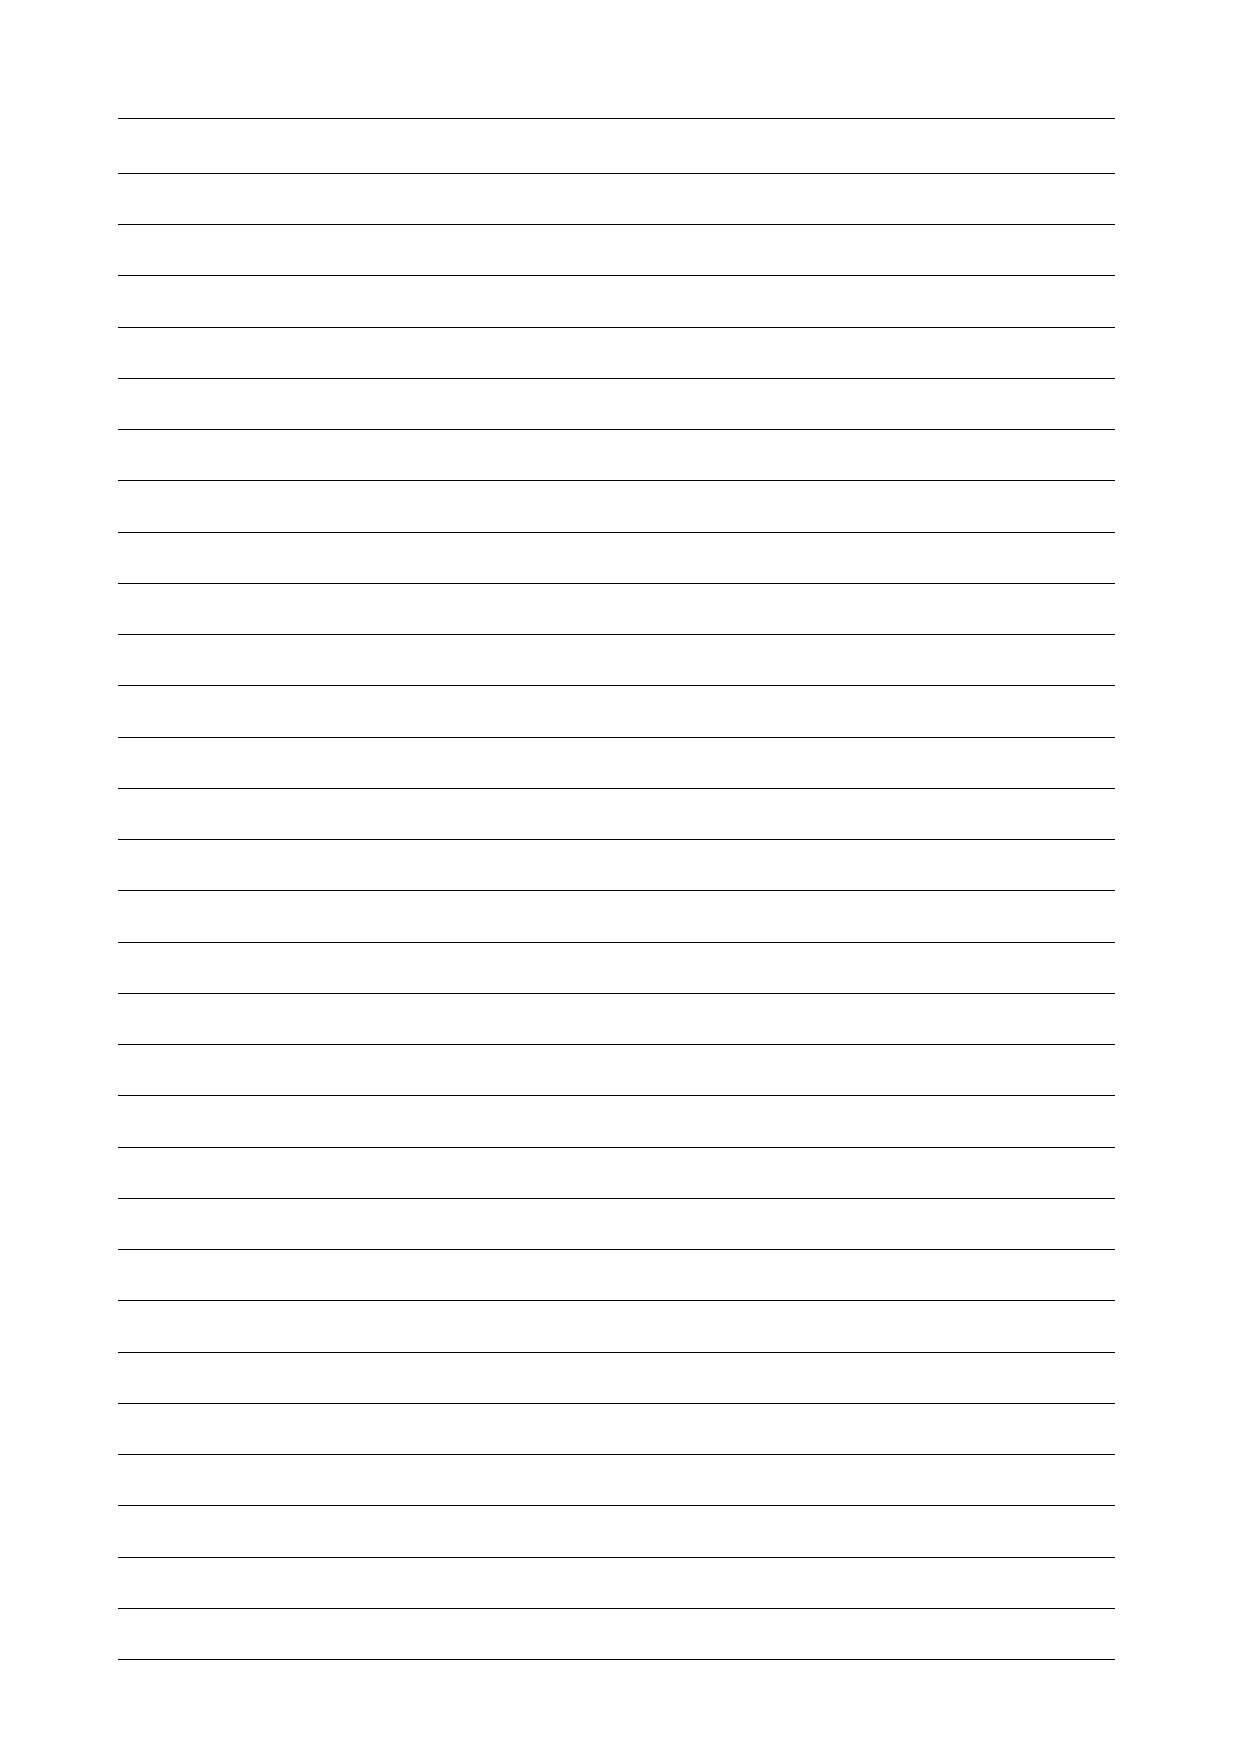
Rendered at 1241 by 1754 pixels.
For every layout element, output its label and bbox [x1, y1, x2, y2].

table_cell [118, 994, 1115, 1044]
table_cell [118, 481, 1115, 532]
table_cell [118, 1558, 1115, 1608]
table_cell [118, 1455, 1115, 1505]
table_cell [118, 1148, 1115, 1198]
table_cell [118, 686, 1115, 737]
table_cell [118, 738, 1115, 788]
table_cell [118, 1609, 1115, 1659]
table_cell [118, 789, 1115, 839]
table_cell [118, 584, 1115, 634]
table_cell [118, 533, 1115, 583]
table_cell [118, 635, 1115, 685]
table_cell [118, 328, 1115, 378]
table_cell [118, 1045, 1115, 1095]
table_cell [118, 1250, 1115, 1300]
table_cell [118, 1506, 1115, 1557]
table_cell [118, 943, 1115, 993]
table_cell [118, 891, 1115, 942]
table_cell [118, 430, 1115, 480]
table_cell [118, 174, 1115, 224]
table_cell [118, 119, 1115, 173]
table_cell [118, 379, 1115, 429]
table_cell [118, 225, 1115, 275]
table_cell [118, 276, 1115, 327]
table_cell [118, 1353, 1115, 1403]
table_cell [118, 1096, 1115, 1147]
table_cell [118, 1199, 1115, 1249]
table_cell [118, 1404, 1115, 1454]
table_cell [118, 840, 1115, 890]
table_cell [118, 1301, 1115, 1352]
